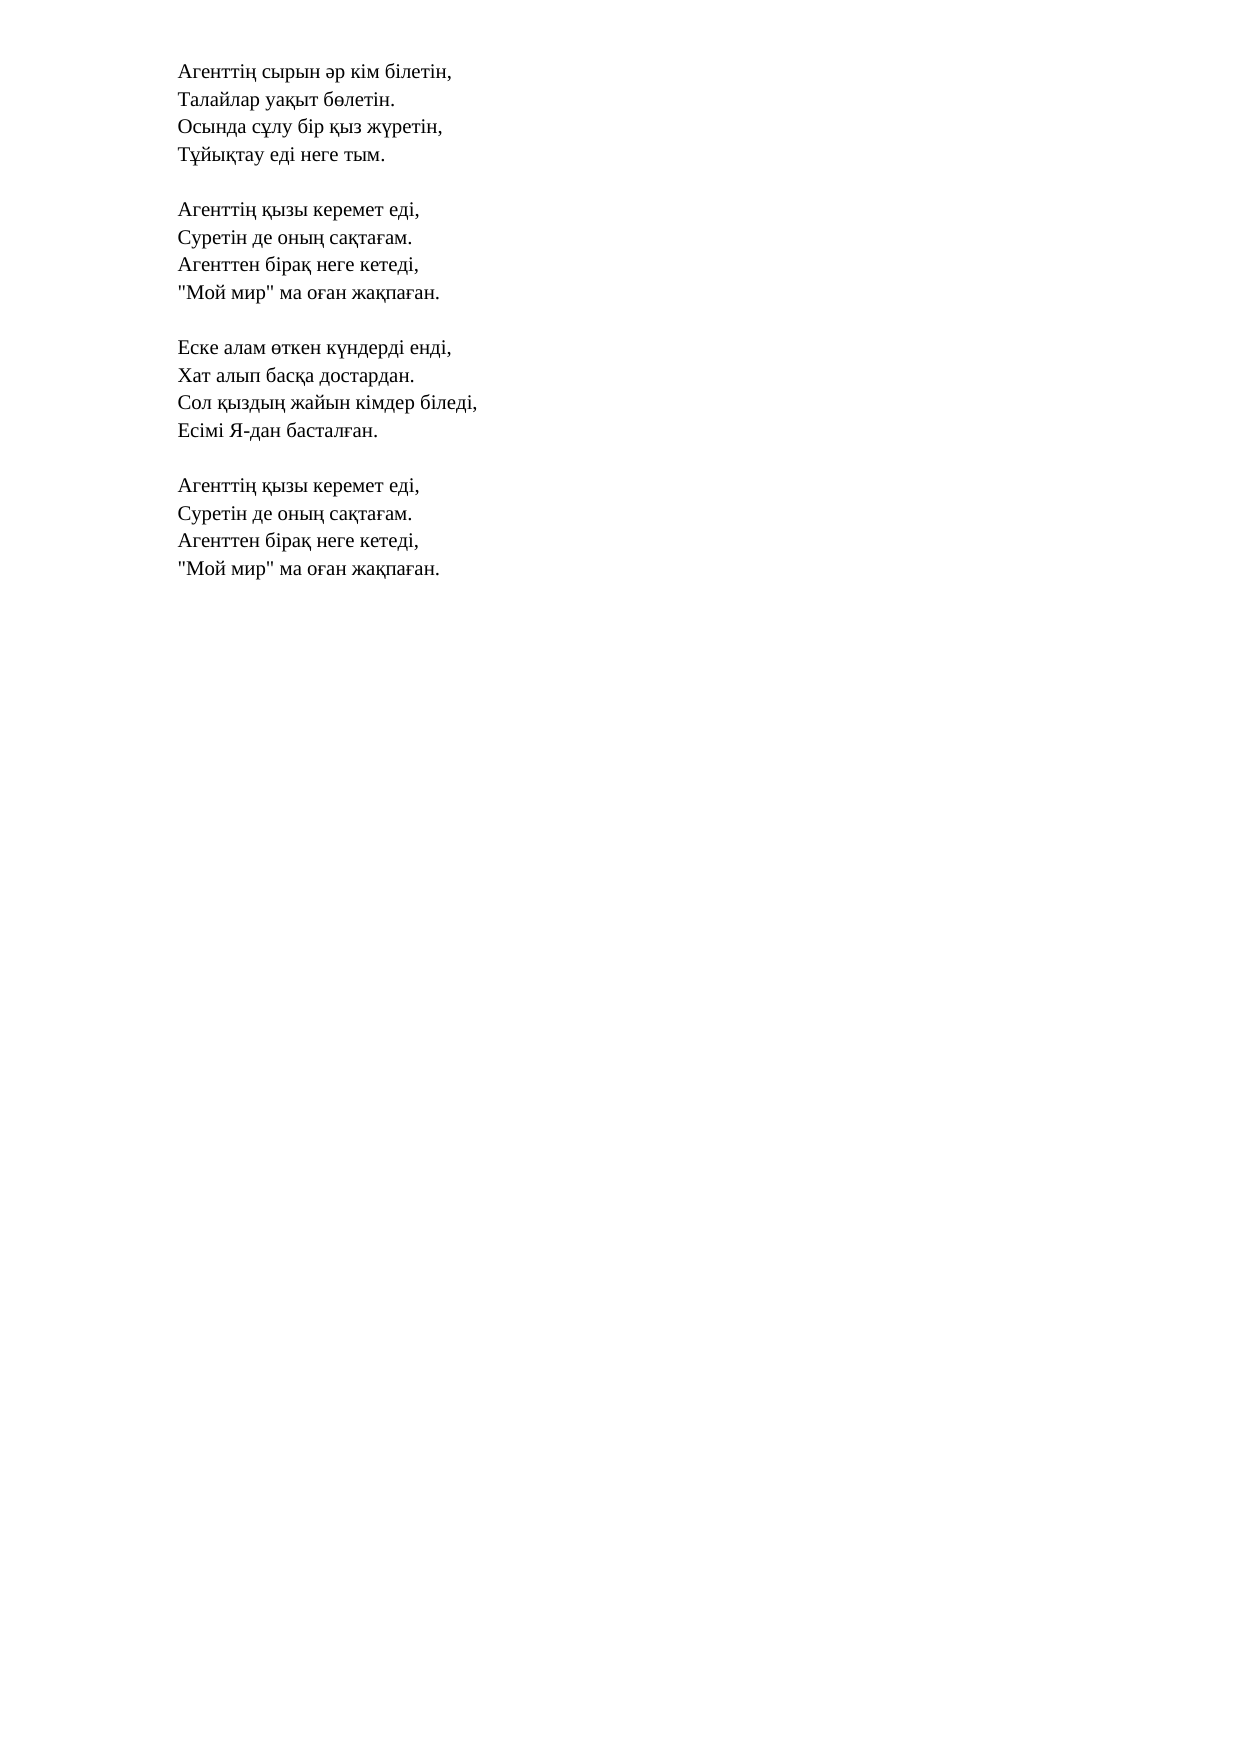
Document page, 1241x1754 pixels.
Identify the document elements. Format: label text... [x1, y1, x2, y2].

text Агенттен бірақ неге кетеді, [177, 528, 1152, 552]
text Агенттің қызы керемет еді, [177, 473, 1152, 497]
text Агенттің сырын әр кім білетін, [177, 59, 1152, 83]
text Хат алып басқа достардан. [177, 363, 1152, 387]
text Есімі Я-дан басталған. [177, 418, 1152, 442]
text "Мой мир" ма оған жақпаған. [177, 280, 1152, 304]
text Еске алам өткен күндерді енді, [177, 335, 1152, 359]
text Тұйықтау еді неге тым. [177, 142, 1152, 166]
text Сол қыздың жайын кімдер біледі, [177, 390, 1152, 414]
text "Мой мир" ма оған жақпаған. [177, 556, 1152, 580]
text Осында сұлу бір қыз жүретін, [177, 114, 1152, 138]
text Агенттің қызы керемет еді, [177, 197, 1152, 221]
text Талайлар уақыт бөлетін. [177, 87, 1152, 111]
text Суретін де оның сақтағам. [177, 501, 1152, 525]
text Суретін де оның сақтағам. [177, 225, 1152, 249]
text Агенттен бірақ неге кетеді, [177, 252, 1152, 276]
